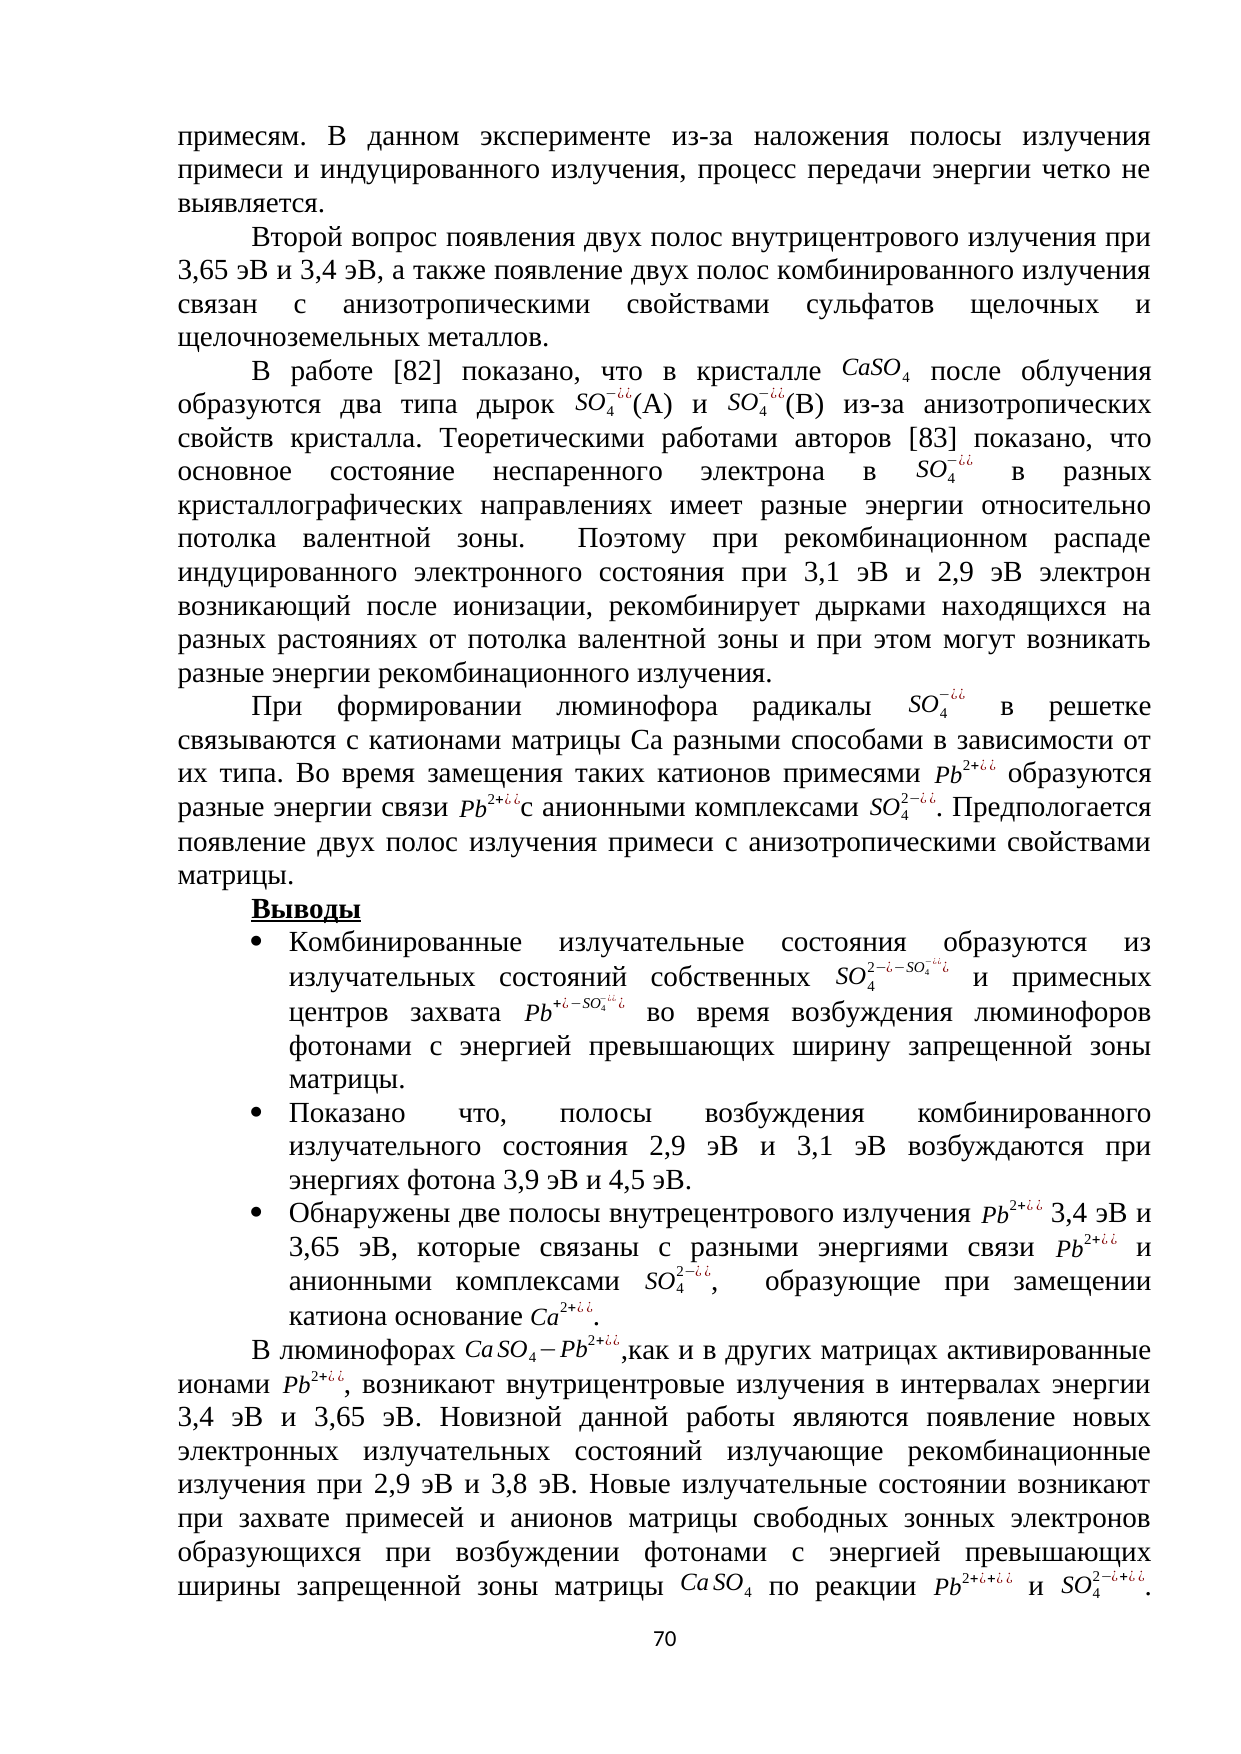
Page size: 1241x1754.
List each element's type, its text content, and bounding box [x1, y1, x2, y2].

text В работе [82] показано, что в кристалле после облучения образуются два типа дырок (А) и (В) из-за анизотропических свойств кристалла. Теоретическими работами авторов [83] показано, что основное состояние неспаренного электрона в в разных кристаллографических направлениях имеет разные энергии относительно потолка валентной зоны. Поэтому при рекомбинационном распаде индуцированного электронного состояния при 3,1 эВ и 2,9 эВ электрон возникающий после ионизации, рекомбинирует дырками находящихся на разных растояниях от потолка валентной зоны и при этом могут возникать разные энергии рекомбинационного излучения. [177, 353, 1152, 688]
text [177, 118, 1152, 219]
text Второй вопрос появления двух полос внутрицентрового излучения при 3,65 эВ и 3,4 эВ, а также появление двух полос комбинированного излучения связан с анизотропическими свойствами сульфатов щелочных и щелочноземельных металлов. [177, 219, 1152, 353]
text При формировании люминофора радикалы в решетке связываются с катионами матрицы Ca разными способами в зависимости от их типа. Во время замещения таких катионов примесями образуются разные энергии связи с анионными комплексами . Предпологается появление двух полос излучения примеси с анизотропическими свойствами матрицы. [177, 688, 1152, 891]
list Показано что, полосы возбуждения комбинированного излучательного состояния 2,9 эВ и 3,1 эВ возбуждаются при энергиях фотона 3,9 эВ и 4,5 эВ. [251, 1095, 1152, 1196]
text Выводы [177, 891, 1152, 924]
list Обнаружены две полосы внутрецентрового излучения 3,4 эВ и 3,65 эВ, которые связаны с разными энергиями связи и анионными комплексами , образующие при замещении катиона основание . [251, 1196, 1152, 1331]
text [177, 1331, 1152, 1602]
list Комбинированные излучательные состояния образуются из излучательных состояний собственных и примесных центров захвата во время возбуждения люминофоров фотонами с энергией превышающих ширину запрещенной зоны матрицы. [251, 924, 1152, 1095]
